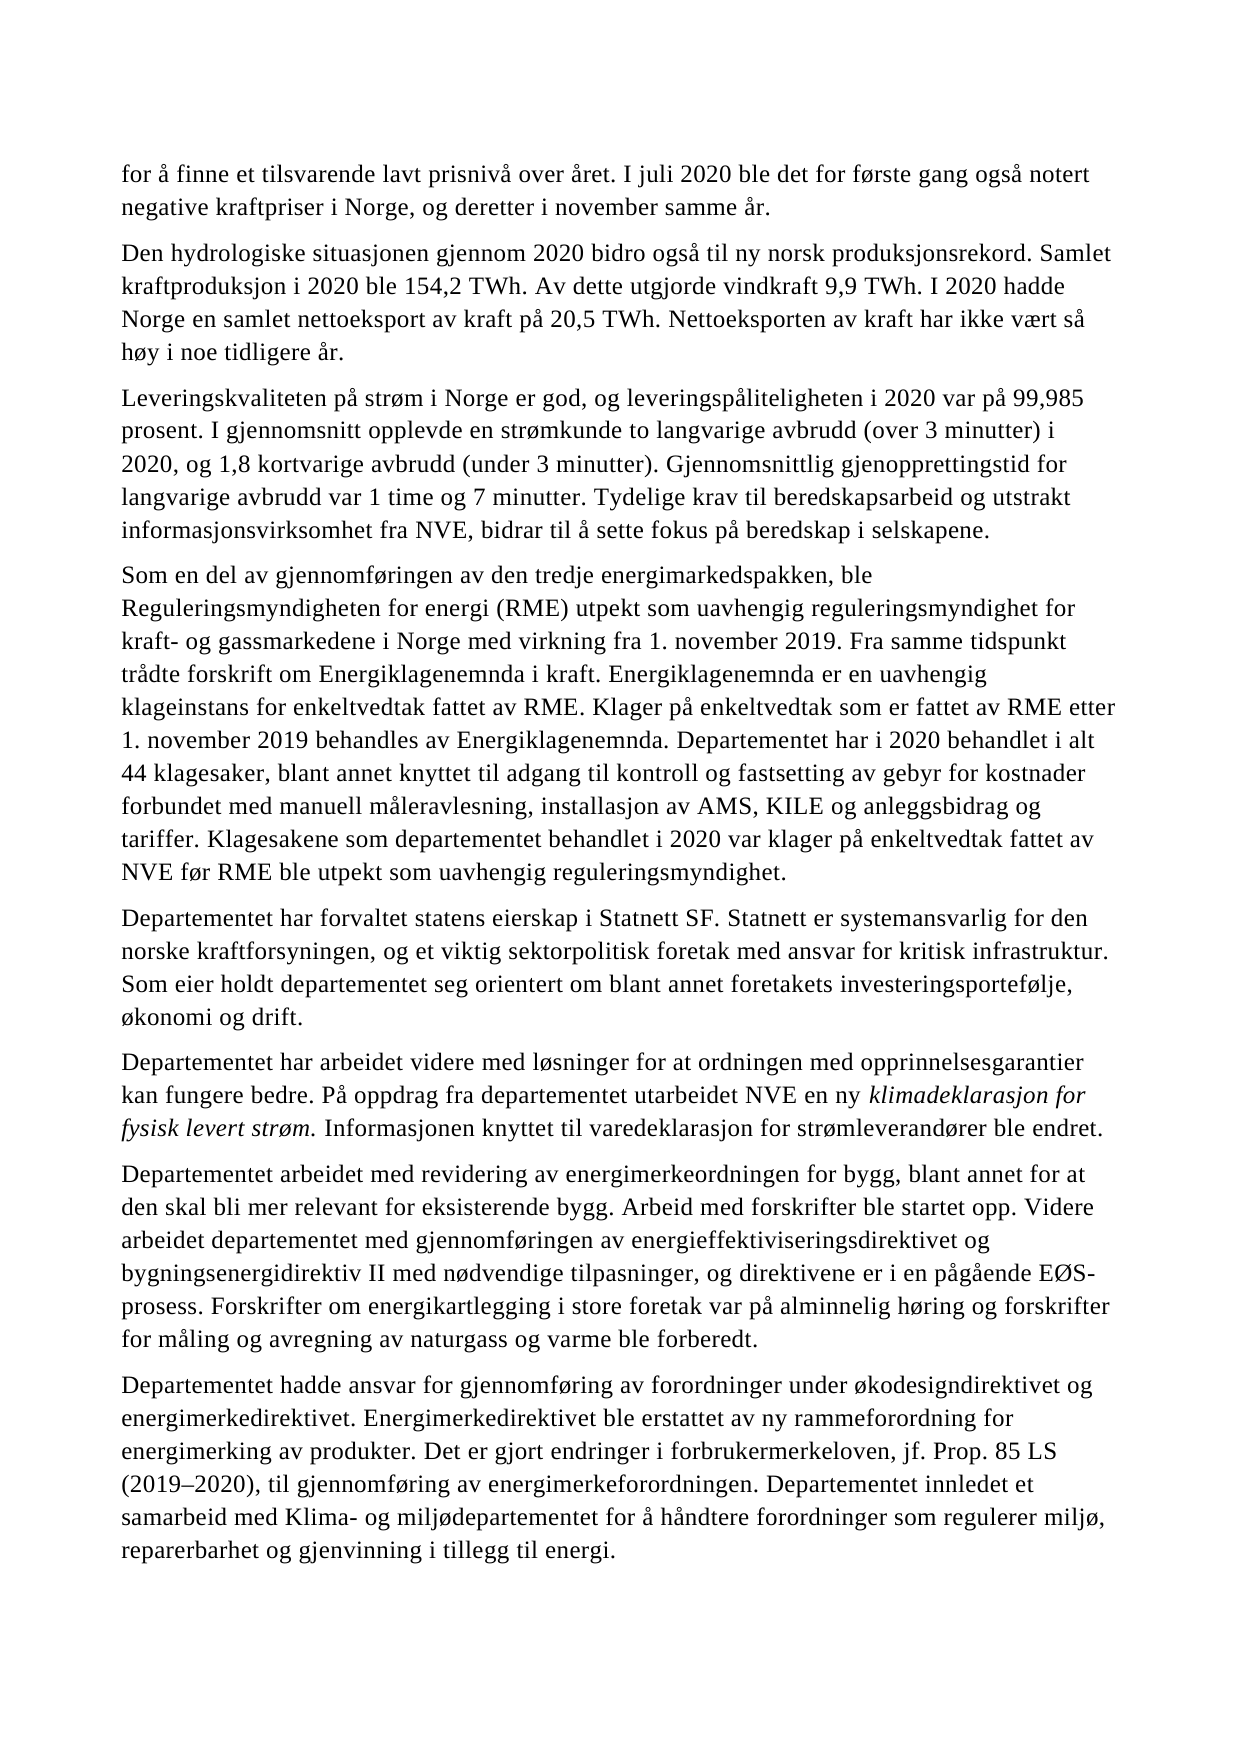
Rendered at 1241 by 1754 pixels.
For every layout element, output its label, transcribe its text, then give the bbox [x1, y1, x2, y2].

text Den hydrologiske situasjonen gjennom 2020 bidro også til ny norsk produksjonsrekord. Samlet kraftproduksjon i 2020 ble 154,2 TWh. Av dette utgjorde vindkraft 9,9 TWh. I 2020 hadde Norge en samlet nettoeksport av kraft på 20,5 TWh. Nettoeksporten av kraft har ikke vært så høy i noe tidligere år. [121, 238, 1119, 366]
text Departementet har forvaltet statens eierskap i Statnett SF. Statnett er systemansvarlig for den norske kraftforsyningen, og et viktig sektorpolitisk foretak med ansvar for kritisk infrastruktur. Som eier holdt departementet seg orientert om blant annet foretakets investeringsportefølje, økonomi og drift. [121, 903, 1119, 1031]
text Som en del av gjennomføringen av den tredje energimarkedspakken, ble Reguleringsmyndigheten for energi (RME) utpekt som uavhengig reguleringsmyndighet for kraft- og gassmarkedene i Norge med virkning fra 1. november 2019. Fra samme tidspunkt trådte forskrift om Energiklagenemnda i kraft. Energiklagenemnda er en uavhengig klageinstans for enkeltvedtak fattet av RME. Klager på enkeltvedtak som er fattet av RME etter 1. november 2019 behandles av Energiklagenemnda. Departementet har i 2020 behandlet i alt 44 klagesaker, blant annet knyttet til adgang til kontroll og fastsetting av gebyr for kostnader forbundet med manuell måleravlesning, installasjon av AMS, KILE og anleggsbidrag og tariffer. Klagesakene som departementet behandlet i 2020 var klager på enkeltvedtak fattet av NVE før RME ble utpekt som uavhengig reguleringsmyndighet. [121, 560, 1119, 886]
text Departementet arbeidet med revidering av energimerkeordningen for bygg, blant annet for at den skal bli mer relevant for eksisterende bygg. Arbeid med forskrifter ble startet opp. Videre arbeidet departementet med gjennomføringen av energieffektiviseringsdirektivet og bygningsenergidirektiv II med nødvendige tilpasninger, og direktivene er i en pågående EØS-prosess. Forskrifter om energikartlegging i store foretak var på alminnelig høring og forskrifter for måling og avregning av naturgass og varme ble forberedt. [121, 1159, 1119, 1353]
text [121, 159, 1119, 221]
text Leveringskvaliteten på strøm i Norge er god, og leveringspåliteligheten i 2020 var på 99,985 prosent. I gjennomsnitt opplevde en strømkunde to langvarige avbrudd (over 3 minutter) i 2020, og 1,8 kortvarige avbrudd (under 3 minutter). Gjennomsnittlig gjenopprettingstid for langvarige avbrudd var 1 time og 7 minutter. Tydelige krav til beredskapsarbeid og utstrakt informasjonsvirksomhet fra NVE, bidrar til å sette fokus på beredskap i selskapene. [121, 383, 1119, 543]
text Departementet hadde ansvar for gjennomføring av forordninger under økodesigndirektivet og energimerkedirektivet. Energimerkedirektivet ble erstattet av ny rammeforordning for energimerking av produkter. Det er gjort endringer i forbrukermerkeloven, jf. Prop. 85 LS (2019–2020), til gjennomføring av energimerkeforordningen. Departementet innledet et samarbeid med Klima- og miljødepartementet for å håndtere forordninger som regulerer miljø, reparerbarhet og gjenvinning i tillegg til energi. [121, 1370, 1119, 1563]
text Departementet har arbeidet videre med løsninger for at ordningen med opprinnelsesgarantier kan fungere bedre. På oppdrag fra departementet utarbeidet NVE en ny klimadeklarasjon for fysisk levert strøm. Informasjonen knyttet til varedeklarasjon for strømleverandører ble endret. [121, 1047, 1119, 1142]
